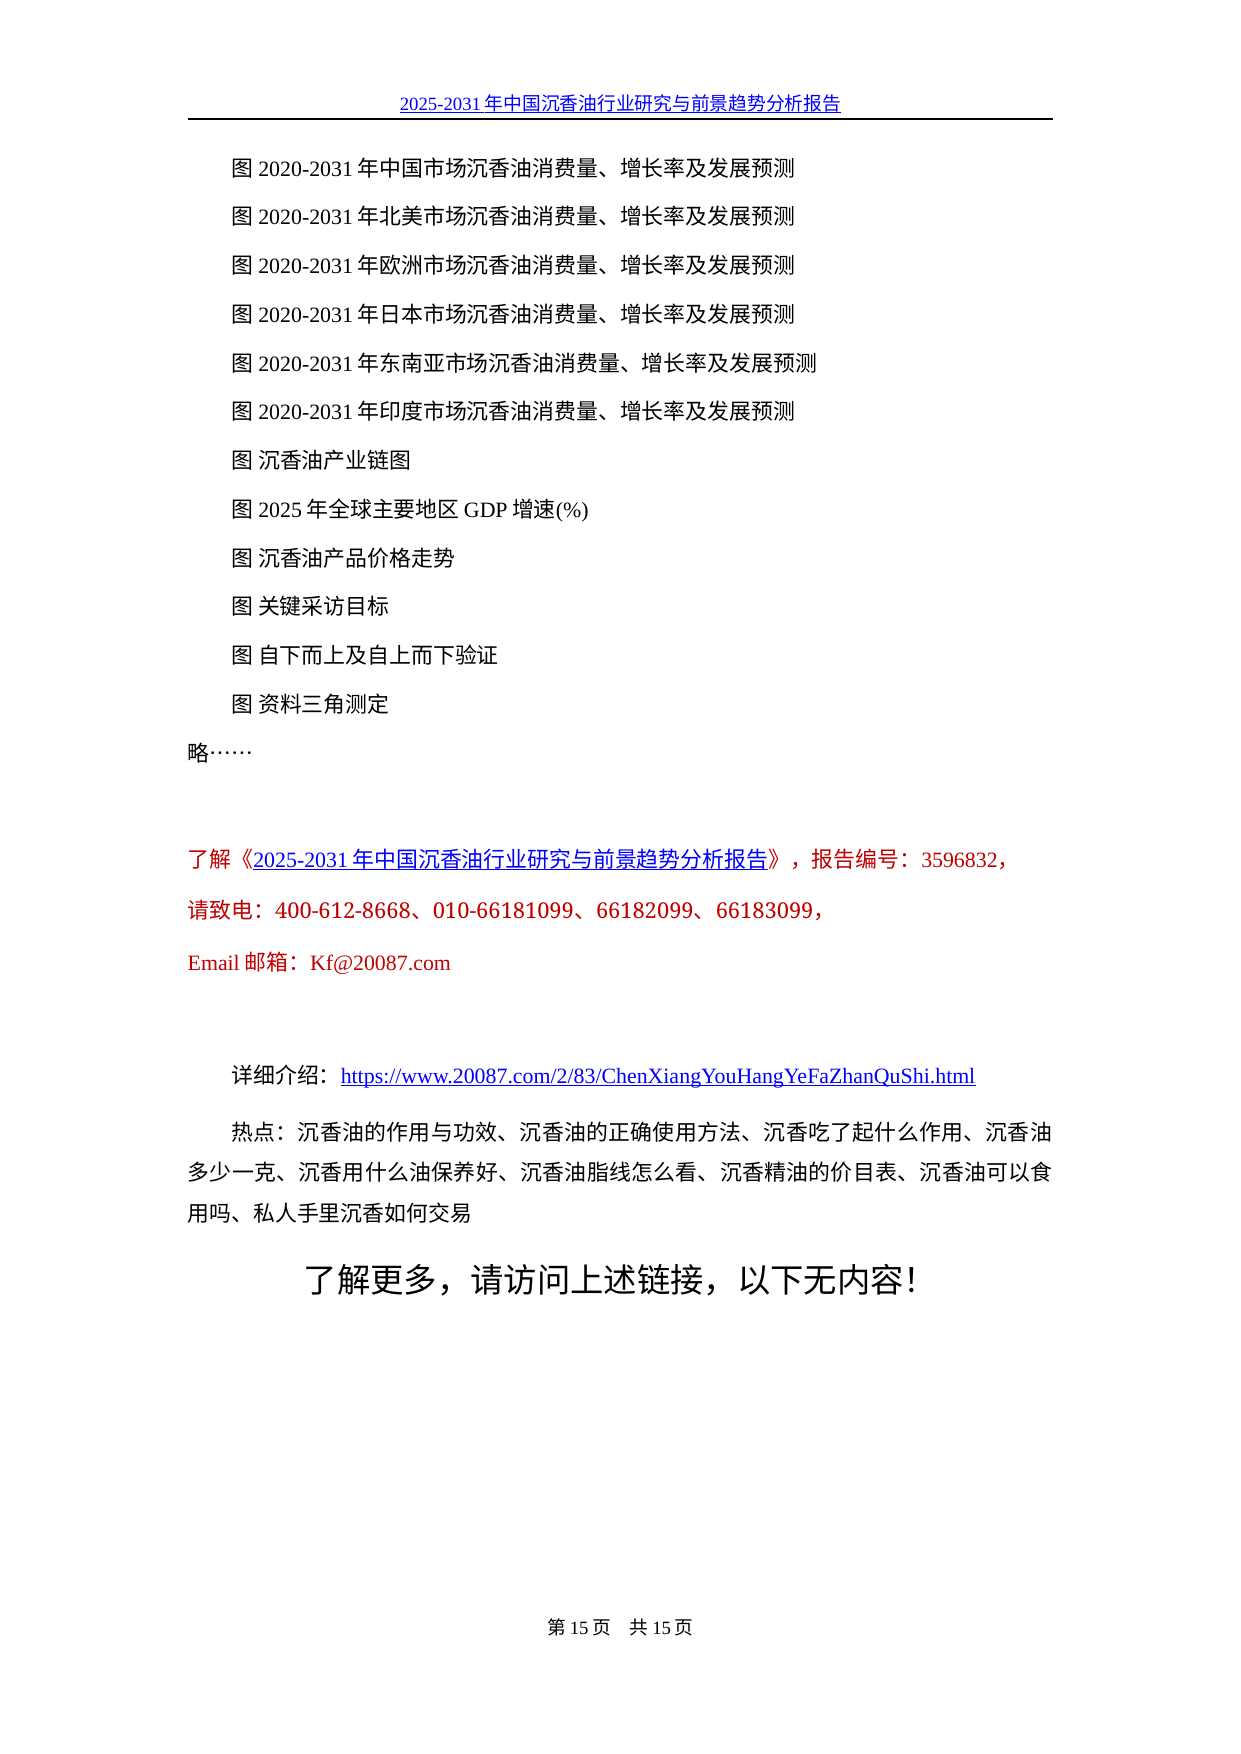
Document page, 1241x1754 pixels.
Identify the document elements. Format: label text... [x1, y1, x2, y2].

text 详细介绍：https://www.20087.com/2/83/ChenXiangYouHangYeFaZhanQuShi.html [187, 1058, 1053, 1090]
text 热点：沉香油的作用与功效、沉香油的正确使用方法、沉香吃了起什么作用、沉香油多少一克、沉香用什么油保养好、沉香油脂线怎么看、沉香精油的价目表、沉香油可以食用吗、私人手里沉香如何交易 [187, 1114, 1053, 1228]
text Email邮箱：Kf@20087.com [187, 945, 1053, 977]
text 请致电：400-612-8668、010-66181099、66182099、66183099， [187, 893, 1053, 926]
text 了解《2025-2031年中国沉香油行业研究与前景趋势分析报告》，报告编号：3596832， [187, 842, 1053, 874]
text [187, 150, 1053, 768]
title 了解更多，请访问上述链接，以下无内容！ [187, 1246, 1053, 1311]
